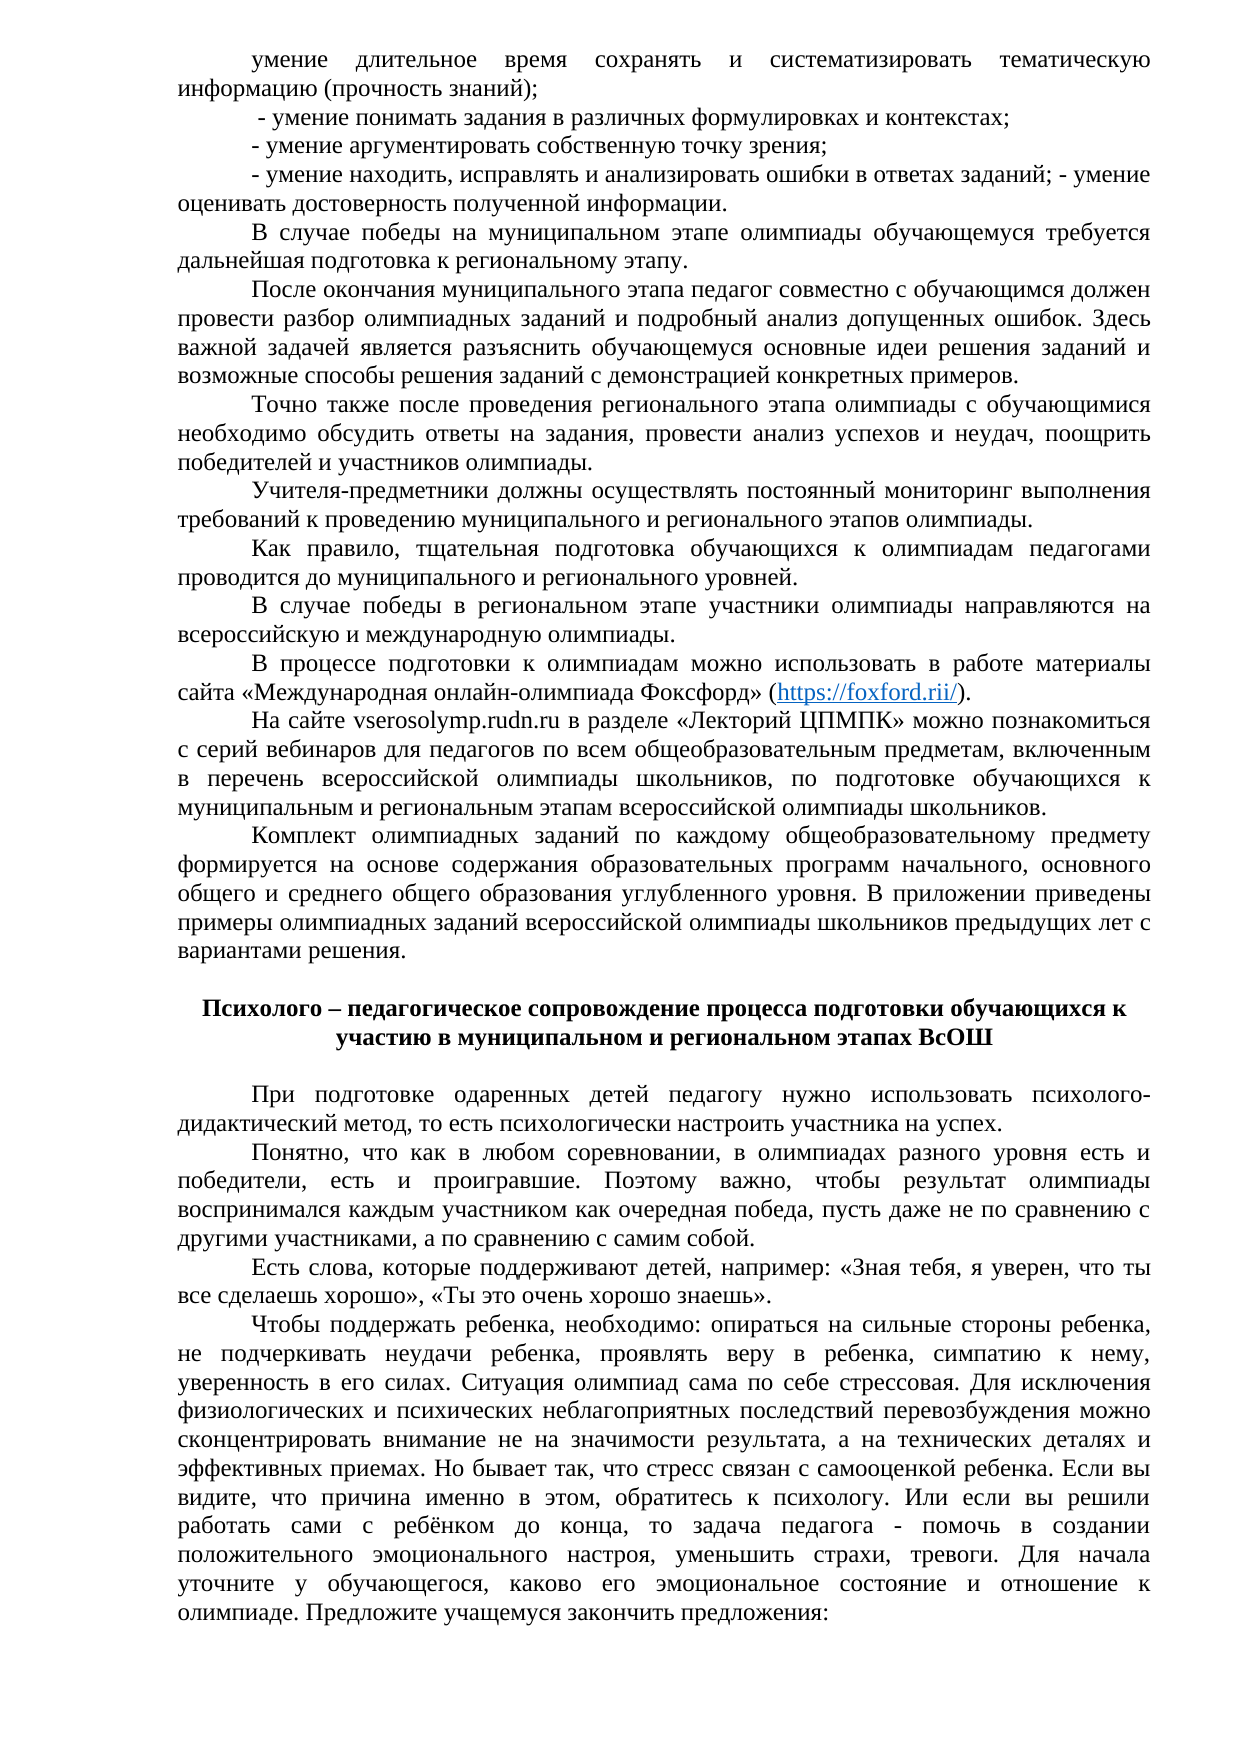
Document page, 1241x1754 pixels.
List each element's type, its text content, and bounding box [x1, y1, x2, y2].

text - умение понимать задания в различных формулировках и контекстах; [177, 102, 1152, 131]
text Учителя-предметники должны осуществлять постоянный мониторинг выполнения требований к проведению муниципального и регионального этапов олимпиады. [177, 476, 1152, 533]
text - умение аргументировать собственную точку зрения; [177, 131, 1152, 159]
text Чтобы поддержать ребенка, необходимо: опираться на сильные стороны ребенка, не подчеркивать неудачи ребенка, проявлять веру в ребенка, симпатию к нему, уверенность в его силах. Ситуация олимпиад сама по себе стрессовая. Для исключения физиологических и психических неблагоприятных последствий перевозбуждения можно сконцентрировать внимание не на значимости результата, а на технических деталях и эффективных приемах. Но бывает так, что стресс связан с самооценкой ребенка. Если вы видите, что причина именно в этом, обратитесь к психологу. Или если вы решили работать сами с ребёнком до конца, то задача педагога - помочь в создании положительного эмоционального настроя, уменьшить страхи, тревоги. Для начала уточните у обучающегося, каково его эмоциональное состояние и отношение к олимпиаде. Предложите учащемуся закончить предложения: [177, 1309, 1152, 1626]
text Точно также после проведения регионального этапа олимпиады с обучающимися необходимо обсудить ответы на задания, провести анализ успехов и неудач, поощрить победителей и участников олимпиады. [177, 389, 1152, 476]
text Есть слова, которые поддерживают детей, например: «Зная тебя, я уверен, что ты все сделаешь хорошо», «Ты это очень хорошо знаешь». [177, 1252, 1152, 1309]
text Понятно, что как в любом соревновании, в олимпиадах разного уровня есть и победители, есть и проигравшие. Поэтому важно, чтобы результат олимпиады воспринимался каждым участником как очередная победа, пусть даже не по сравнению с другими участниками, а по сравнению с самим собой. [177, 1137, 1152, 1252]
text Психолого – педагогическое сопровождение процесса подготовки обучающихся к участию в муниципальном и региональном этапах ВсОШ [177, 993, 1152, 1051]
text После окончания муниципального этапа педагог совместно с обучающимся должен провести разбор олимпиадных заданий и подробный анализ допущенных ошибок. Здесь важной задачей является разъяснить обучающемуся основные идеи решения заданий и возможные способы решения заданий с демонстрацией конкретных примеров. [177, 274, 1152, 389]
text На сайте vserosolymp.rudn.ru в разделе «Лекторий ЦПМПК» можно познакомиться с серий вебинаров для педагогов по всем общеобразовательным предметам, включенным в перечень всероссийской олимпиады школьников, по подготовке обучающихся к муниципальным и региональным этапам всероссийской олимпиады школьников. [177, 706, 1152, 821]
text Как правило, тщательная подготовка обучающихся к олимпиадам педагогами проводится до муниципального и регионального уровней. [177, 533, 1152, 591]
text В случае победы в региональном этапе участники олимпиады направляются на всероссийскую и международную олимпиады. [177, 591, 1152, 648]
text В процессе подготовки к олимпиадам можно использовать в работе материалы сайта «Международная онлайн-олимпиада Фоксфорд» (https://foxford.rii/). [177, 648, 1152, 706]
text При подготовке одаренных детей педагогу нужно использовать психолого-дидактический метод, то есть психологически настроить участника на успех. [177, 1079, 1152, 1137]
text В случае победы на муниципальном этапе олимпиады обучающемуся требуется дальнейшая подготовка к региональному этапу. [177, 217, 1152, 274]
text умение длительное время сохранять и систематизировать тематическую информацию (прочность знаний); [177, 44, 1152, 102]
text - умение находить, исправлять и анализировать ошибки в ответах заданий; - умение оценивать достоверность полученной информации. [177, 159, 1152, 217]
text Комплект олимпиадных заданий по каждому общеобразовательному предмету формируется на основе содержания образовательных программ начального, основного общего и среднего общего образования углубленного уровня. В приложении приведены примеры олимпиадных заданий всероссийской олимпиады школьников предыдущих лет с вариантами решения. [177, 821, 1152, 964]
